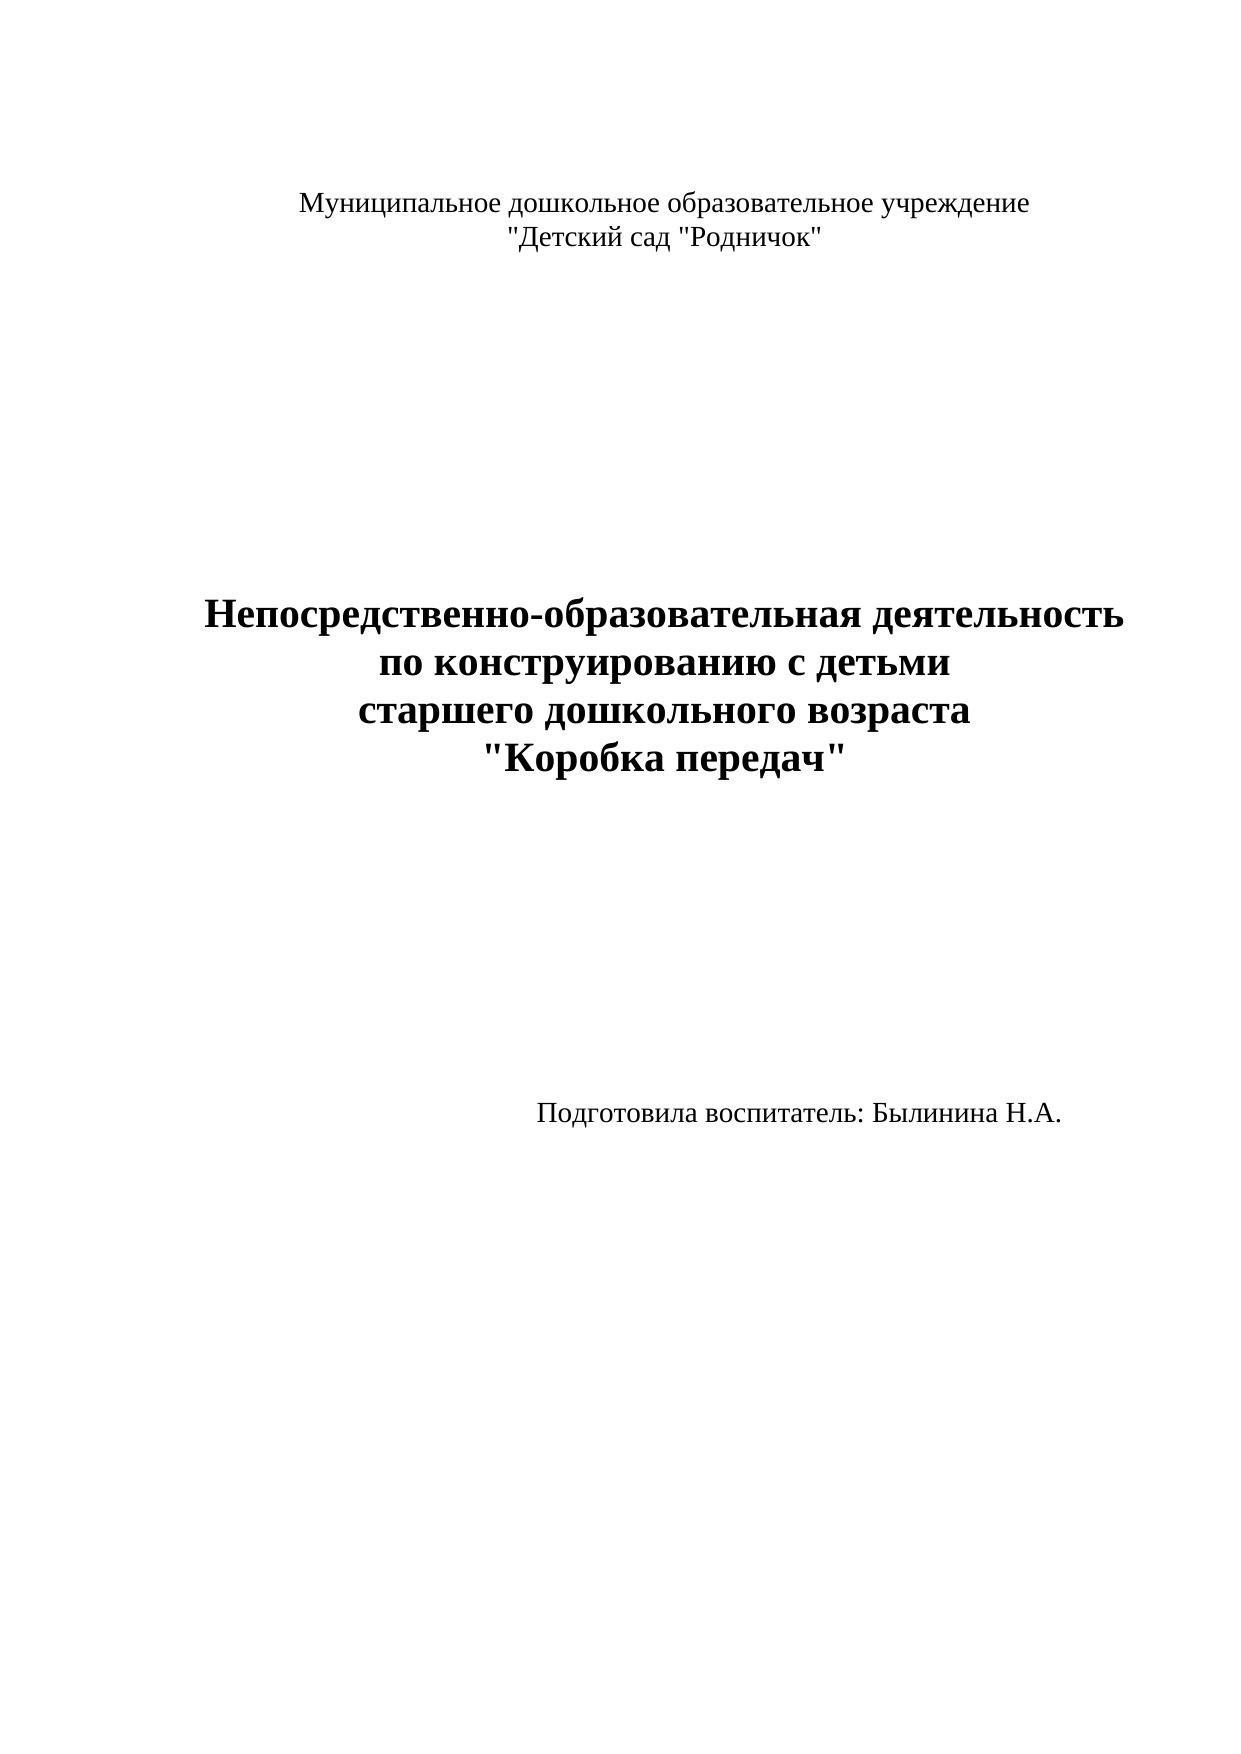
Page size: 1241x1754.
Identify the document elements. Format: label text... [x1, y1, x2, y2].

text Муниципальное дошкольное образовательное учреждение [177, 185, 1152, 219]
text старшего дошкольного возраста [177, 684, 1152, 732]
text Непосредственно-образовательная деятельность по конструированию с детьми [177, 588, 1152, 684]
text "Коробка передач" [177, 732, 1152, 780]
text Подготовила воспитатель: Былинина Н.А. [177, 1096, 1152, 1129]
text "Детский сад "Родничок" [177, 219, 1152, 252]
